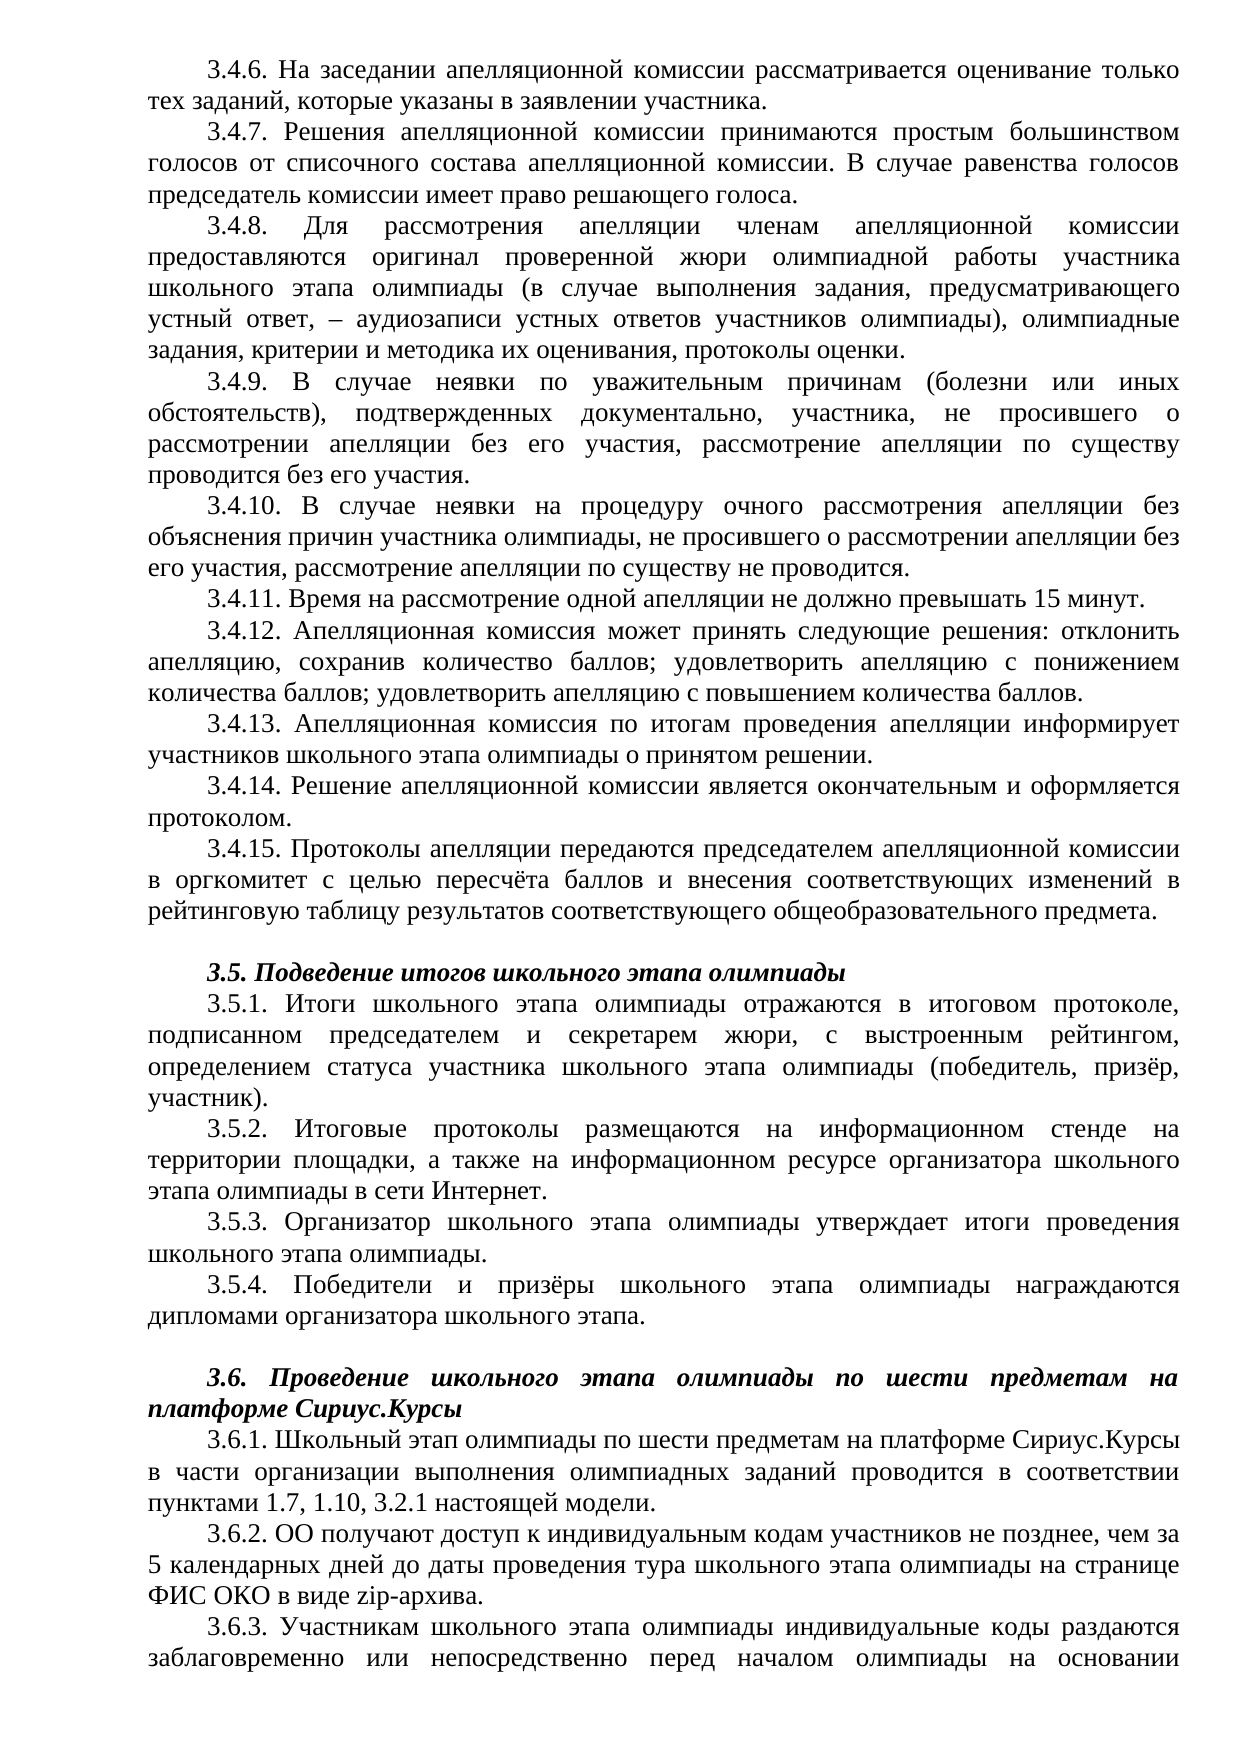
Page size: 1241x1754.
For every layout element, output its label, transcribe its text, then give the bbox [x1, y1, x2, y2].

text 3.6.1. Школьный этап олимпиады по шести предметам на платформе Сириус.Курсы в части организации выполнения олимпиадных заданий проводится в соответствии пунктами 1.7, 1.10, 3.2.1 настоящей модели. [148, 1423, 1181, 1517]
text 3.4.11. Время на рассмотрение одной апелляции не должно превышать 15 минут. [148, 583, 1181, 614]
text 3.4.10. В случае неявки на процедуру очного рассмотрения апелляции без объяснения причин участника олимпиады, не просившего о рассмотрении апелляции без его участия, рассмотрение апелляции по существу не проводится. [148, 489, 1181, 583]
text 3.4.9. В случае неявки по уважительным причинам (болезни или иных обстоятельств), подтвержденных документально, участника, не просившего о рассмотрении апелляции без его участия, рассмотрение апелляции по существу проводится без его участия. [148, 364, 1181, 489]
text 3.4.15. Протоколы апелляции передаются председателем апелляционной комиссии в оргкомитет с целью пересчёта баллов и внесения соответствующих изменений в рейтинговую таблицу результатов соответствующего общеобразовательного предмета. [148, 832, 1181, 925]
text 3.4.8. Для рассмотрения апелляции членам апелляционной комиссии предоставляются оригинал проверенной жюри олимпиадной работы участника школьного этапа олимпиады (в случае выполнения задания, предусматривающего устный ответ, – аудиозаписи устных ответов участников олимпиады), олимпиадные задания, критерии и методика их оценивания, протоколы оценки. [148, 209, 1181, 364]
text 3.5.2. Итоговые протоколы размещаются на информационном стенде на территории площадки, а также на информационном ресурсе организатора школьного этапа олимпиады в сети Интернет. [148, 1112, 1181, 1206]
text 3.5. Подведение итогов школьного этапа олимпиады [148, 956, 1181, 987]
text 3.5.1. Итоги школьного этапа олимпиады отражаются в итоговом протоколе, подписанном председателем и секретарем жюри, с выстроенным рейтингом, определением статуса участника школьного этапа олимпиады (победитель, призёр, участник). [148, 987, 1181, 1112]
text 3.4.6. На заседании апелляционной комиссии рассматривается оценивание только тех заданий, которые указаны в заявлении участника. [148, 53, 1181, 115]
text 3.6. Проведение школьного этапа олимпиады по шести предметам на платформе Сириус.Курсы [148, 1361, 1181, 1423]
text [148, 1610, 1181, 1673]
text 3.4.12. Апелляционная комиссия может принять следующие решения: отклонить апелляцию, сохранив количество баллов; удовлетворить апелляцию с понижением количества баллов; удовлетворить апелляцию с повышением количества баллов. [148, 614, 1181, 707]
text 3.6.2. ОО получают доступ к индивидуальным кодам участников не позднее, чем за 5 календарных дней до даты проведения тура школьного этапа олимпиады на странице ФИС ОКО в виде zip-архива. [148, 1517, 1181, 1610]
text 3.5.3. Организатор школьного этапа олимпиады утверждает итоги проведения школьного этапа олимпиады. [148, 1206, 1181, 1268]
text 3.5.4. Победители и призёры школьного этапа олимпиады награждаются дипломами организатора школьного этапа. [148, 1268, 1181, 1330]
text 3.4.7. Решения апелляционной комиссии принимаются простым большинством голосов от списочного состава апелляционной комиссии. В случае равенства голосов председатель комиссии имеет право решающего голоса. [148, 115, 1181, 209]
text 3.4.14. Решение апелляционной комиссии является окончательным и оформляется протоколом. [148, 769, 1181, 832]
text 3.4.13. Апелляционная комиссия по итогам проведения апелляции информирует участников школьного этапа олимпиады о принятом решении. [148, 707, 1181, 769]
